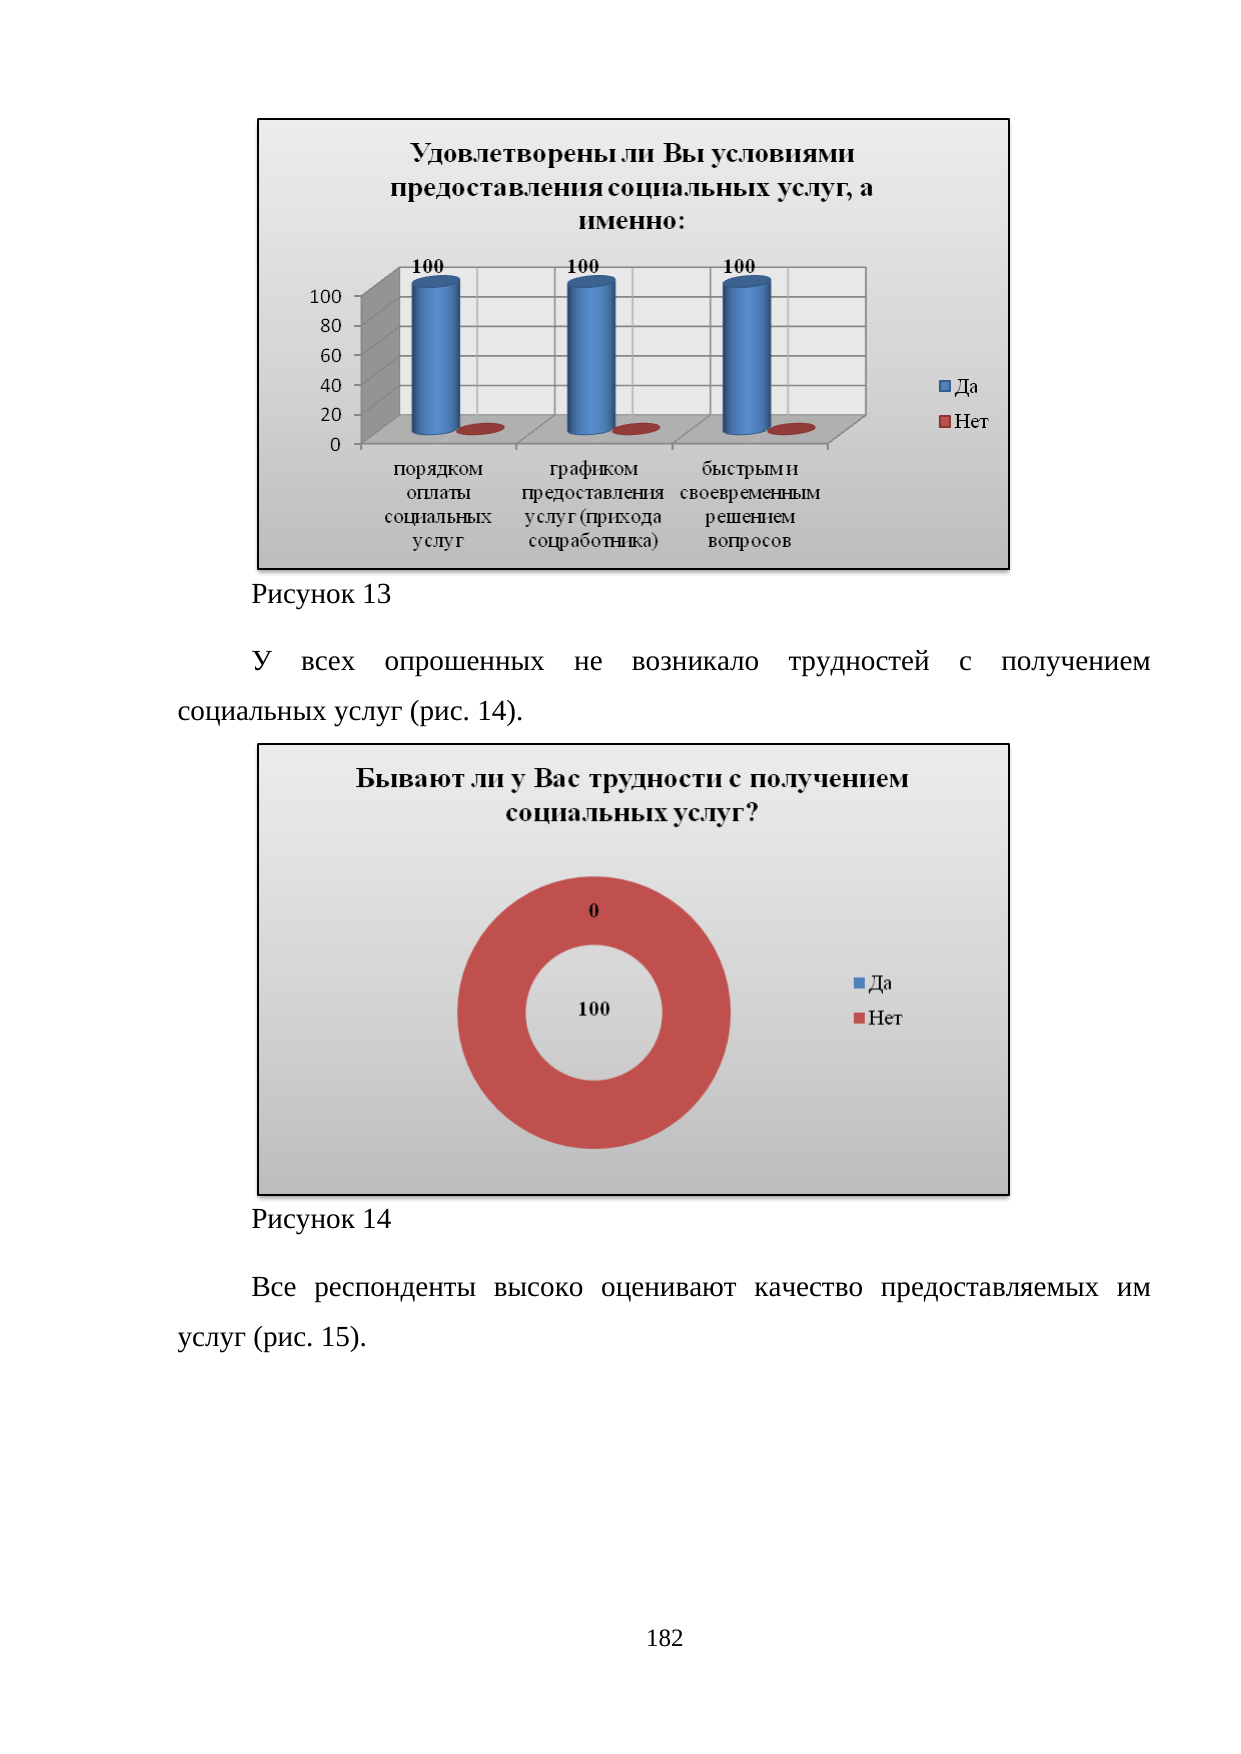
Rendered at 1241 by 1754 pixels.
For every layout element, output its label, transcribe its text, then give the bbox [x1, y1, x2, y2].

text У всех опрошенных не возникало трудностей с получением социальных услуг (рис. 14). [177, 643, 1152, 727]
text Все респонденты высоко оценивают качество предоставляемых им услуг (рис. 15). [177, 1269, 1152, 1353]
text Рисунок 13 [177, 576, 1152, 609]
text Рисунок 14 [177, 1202, 1152, 1235]
picture [251, 743, 1016, 1202]
picture [251, 118, 1016, 576]
